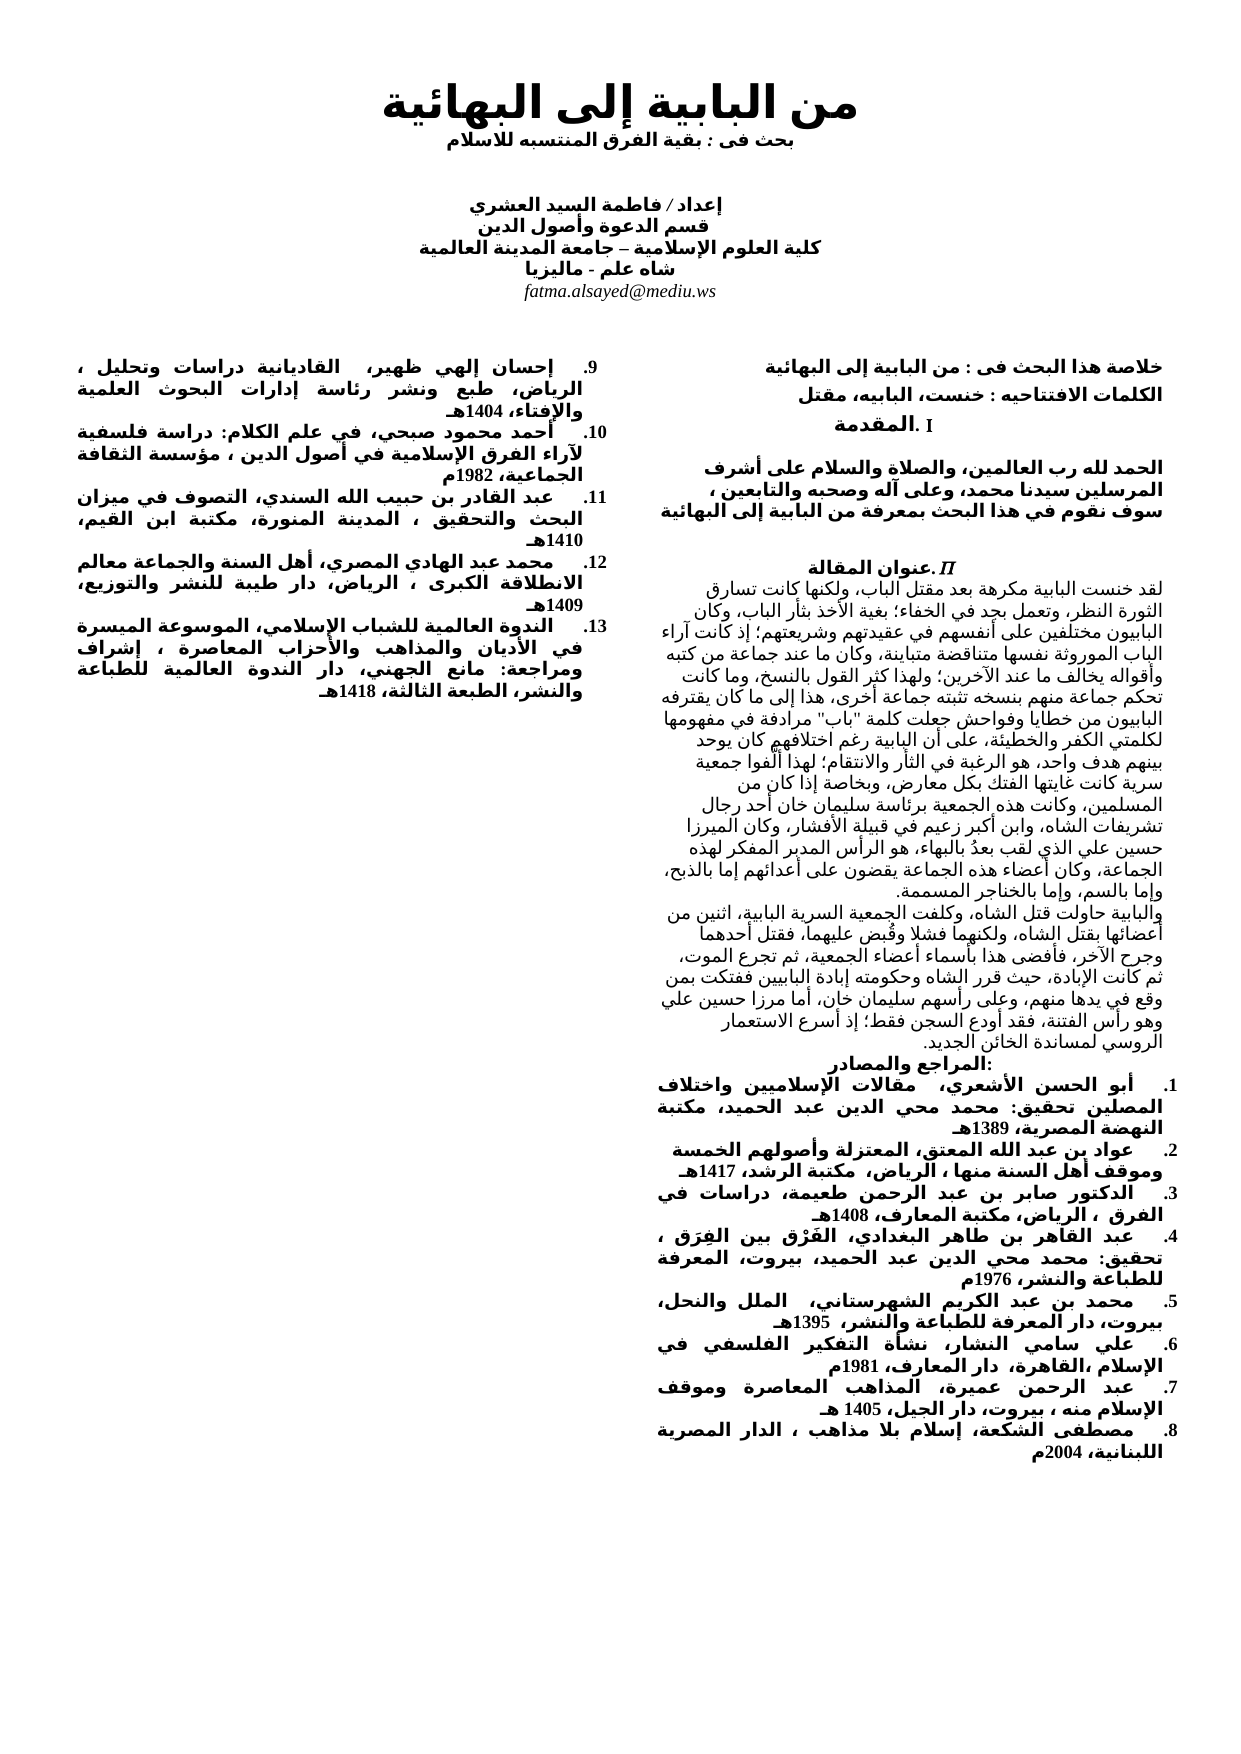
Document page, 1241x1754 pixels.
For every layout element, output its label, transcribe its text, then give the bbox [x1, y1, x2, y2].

text المراجع والمصادر: [657, 1053, 1163, 1074]
text قسم الدعوة وأصول الدين [77, 215, 1163, 237]
list الندوة العالمية للشباب الإسلامي، الموسوعة الميسرة في الأديان والمذاهب والأحزاب المعاصرة ، إشراف ومراجعة: مانع الجهني، دار الندوة العالمية للطباعة والنشر، الطبعة الثالثة، 1418هـ [77, 615, 583, 701]
list أبو الحسن الأشعري، مقالات الإسلاميين واختلاف المصلين تحقيق: محمد محي الدين عبد الحميد، مكتبة النهضة المصرية، 1389هـ [657, 1074, 1164, 1139]
list الدكتور صابر بن عبد الرحمن طعيمة، دراسات في الفرق ، الرياض، مكتبة المعارف، 1408هـ [657, 1182, 1164, 1225]
list محمد عبد الهادي المصري، أهل السنة والجماعة معالم الانطلاقة الكبرى ، الرياض، دار طيبة للنشر والتوزيع، 1409هـ [77, 551, 583, 615]
text fatma.alsayed@mediu.ws [77, 280, 1163, 301]
list عبد القاهر بن طاهر البغدادي، الفَرْق بين الفِرَق ، تحقيق: محمد محي الدين عبد الحميد، بيروت، المعرفة للطباعة والنشر، 1976م [657, 1225, 1164, 1290]
text من البابية إلى البهائية [77, 76, 1163, 129]
text إعداد / فاطمة السيد العشري [77, 193, 1163, 215]
text كلية العلوم الإسلامية – جامعة المدينة العالمية [77, 237, 1163, 258]
list محمد بن عبد الكريم الشهرستاني، الملل والنحل، بيروت، دار المعرفة للطباعة والنشر، 1395هـ [657, 1290, 1164, 1333]
text بحث فى : بقية الفرق المنتسبه للاسلام [77, 129, 1163, 150]
list عواد بن عبد الله المعتق، المعتزلة وأصولهم الخمسة وموقف أهل السنة منها ، الرياض، مكتبة الرشد، 1417هـ [672, 1139, 1164, 1182]
text شاه علم - ماليزيا [77, 258, 1163, 280]
text والبابية حاولت قتل الشاه، وكلفت الجمعية السرية البابية، اثنين من أعضائها بقتل الشاه، ولكنهما فشلا وقُبض عليهما، فقتل أحدهما وجرح الآخر، فأفضى هذا بأسماء أعضاء الجمعية، ثم تجرع الموت، ثم كانت الإبادة، حيث قرر الشاه وحكومته إبادة البابيين ففتكت بمن وقع في يدها منهم، وعلى رأسهم سليمان خان، أما مرزا حسين علي وهو رأس الفتنة، فقد أودع السجن فقط؛ إذ أسرع الاستعمار الروسي لمساندة الخائن الجديد. [657, 902, 1163, 1053]
list أحمد محمود صبحي، في علم الكلام: دراسة فلسفية لآراء الفرق الإسلامية في أصول الدين ، مؤسسة الثقافة الجماعية، 1982م [77, 421, 583, 486]
text لقد خنست البابية مكرهة بعد مقتل الباب، ولكنها كانت تسارق الثورة النظر، وتعمل بجد في الخفاء؛ بغية الأخذ بثأر الباب، وكان البابيون مختلفين على أنفسهم في عقيدتهم وشريعتهم؛ إذ كانت آراء الباب الموروثة نفسها متناقضة متباينة، وكان ما عند جماعة من كتبه وأقواله يخالف ما عند الآخرين؛ ولهذا كثر القول بالنسخ، وما كانت تحكم جماعة منهم بنسخه تثبته جماعة أخرى، هذا إلى ما كان يقترفه البابيون من خطايا وفواحش جعلت كلمة "باب" مرادفة في مفهومها لكلمتي الكفر والخطيئة، على أن البابية رغم اختلافهم كان يوحد بينهم هدف واحد، هو الرغبة في الثأر والانتقام؛ لهذا ألَّفوا جمعية سرية كانت غايتها الفتك بكل معارض، وبخاصة إذا كان من المسلمين، وكانت هذه الجمعية برئاسة سليمان خان أحد رجال تشريفات الشاه، وابن أكبر زعيم في قبيلة الأفشار، وكان الميرزا حسين علي الذي لقب بعدُ بالبهاء، هو الرأس المدبر المفكر لهذه الجماعة، وكان أعضاء هذه الجماعة يقضون على أعدائهم إما بالذبح، وإما بالسم، وإما بالخناجر المسممة. [657, 578, 1163, 902]
list عبد القادر بن حبيب الله السندي، التصوف في ميزان البحث والتحقيق ، المدينة المنورة، مكتبة ابن القيم، 1410هـ [77, 486, 583, 551]
list .المقدمة [657, 412, 1106, 436]
text خلاصة هذا البحث فى : من البابية إلى البهائية [657, 356, 1163, 378]
text الكلمات الافتتاحيه : خنست، البابيه، مقتل [657, 384, 1163, 406]
list إحسان إلهي ظهير، القاديانية دراسات وتحليل ، الرياض، طبع ونشر رئاسة إدارات البحوث العلمية والإفتاء، 1404هـ [77, 356, 583, 421]
list مصطفى الشكعة، إسلام بلا مذاهب ، الدار المصرية اللبنانية، 2004م [657, 1419, 1164, 1462]
list عبد الرحمن عميرة، المذاهب المعاصرة وموقف الإسلام منه ، بيروت، دار الجيل، 1405 هـ [657, 1376, 1164, 1419]
list علي سامي النشار، نشأة التفكير الفلسفي في الإسلام ،القاهرة، دار المعارف، 1981م [657, 1333, 1164, 1376]
text الحمد لله رب العالمين، والصلاة والسلام على أشرف المرسلين سيدنا محمد، وعلى آله وصحبه والتابعين ، سوف نقوم في هذا البحث بمعرفة من البابية إلى البهائية [657, 457, 1163, 522]
list .عنوان المقالة [657, 557, 1096, 578]
